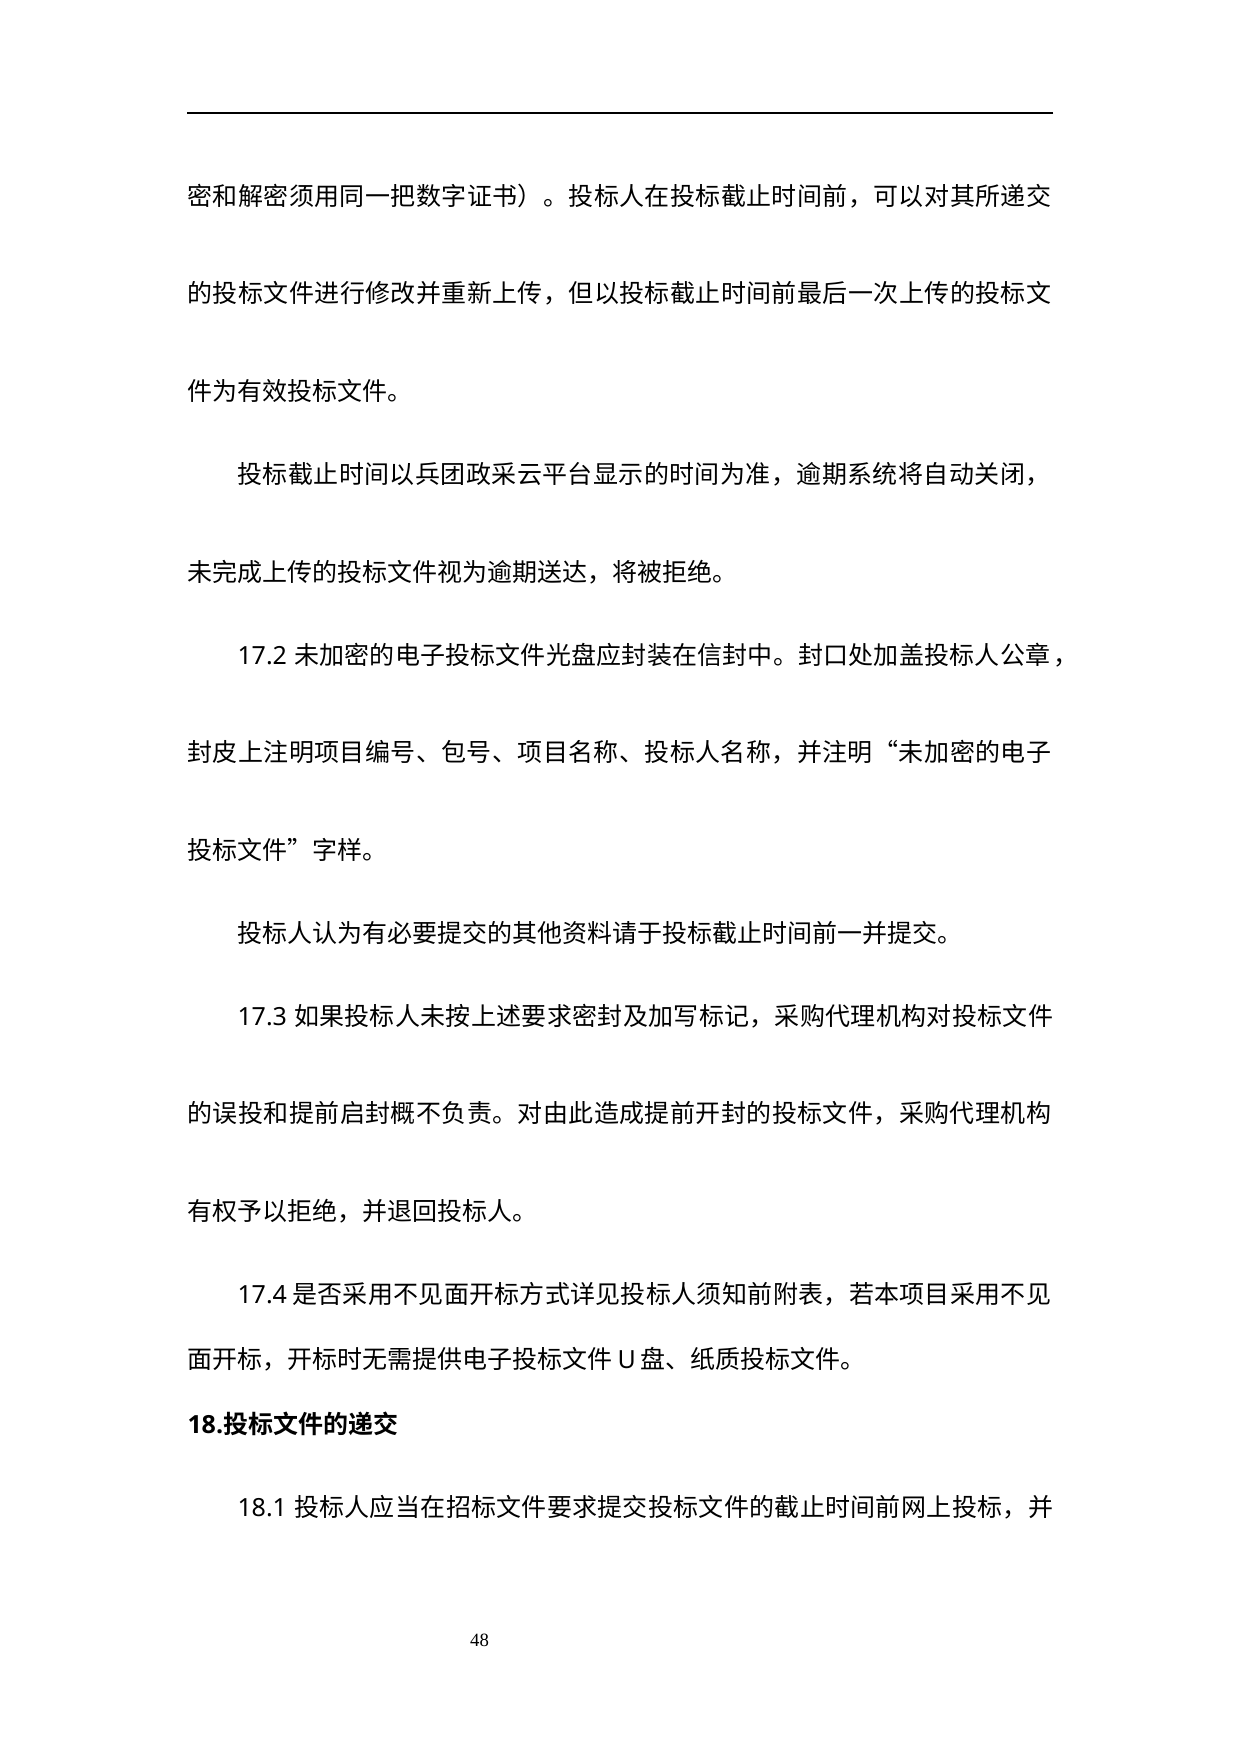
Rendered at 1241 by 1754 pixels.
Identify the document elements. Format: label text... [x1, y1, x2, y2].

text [187, 162, 1053, 422]
text 投标人认为有必要提交的其他资料请于投标截止时间前一并提交。 [187, 899, 1053, 964]
text 17.3 如果投标人未按上述要求密封及加写标记，采购代理机构对投标文件的误投和提前启封概不负责。对由此造成提前开封的投标文件，采购代理机构有权予以拒绝，并退回投标人。 [187, 982, 1053, 1242]
text 17.4是否采用不见面开标方式详见投标人须知前附表，若本项目采用不见面开标，开标时无需提供电子投标文件U盘、纸质投标文件。 [187, 1260, 1053, 1390]
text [187, 1473, 1053, 1538]
text 投标截止时间以兵团政采云平台显示的时间为准，逾期系统将自动关闭，未完成上传的投标文件视为逾期送达，将被拒绝。 [187, 440, 1053, 603]
text 17.2 未加密的电子投标文件光盘应封装在信封中。封口处加盖投标人公章，封皮上注明项目编号、包号、项目名称、投标人名称，并注明“未加密的电子投标文件”字样。 [187, 621, 1053, 881]
text 18.投标文件的递交 [187, 1390, 1053, 1455]
